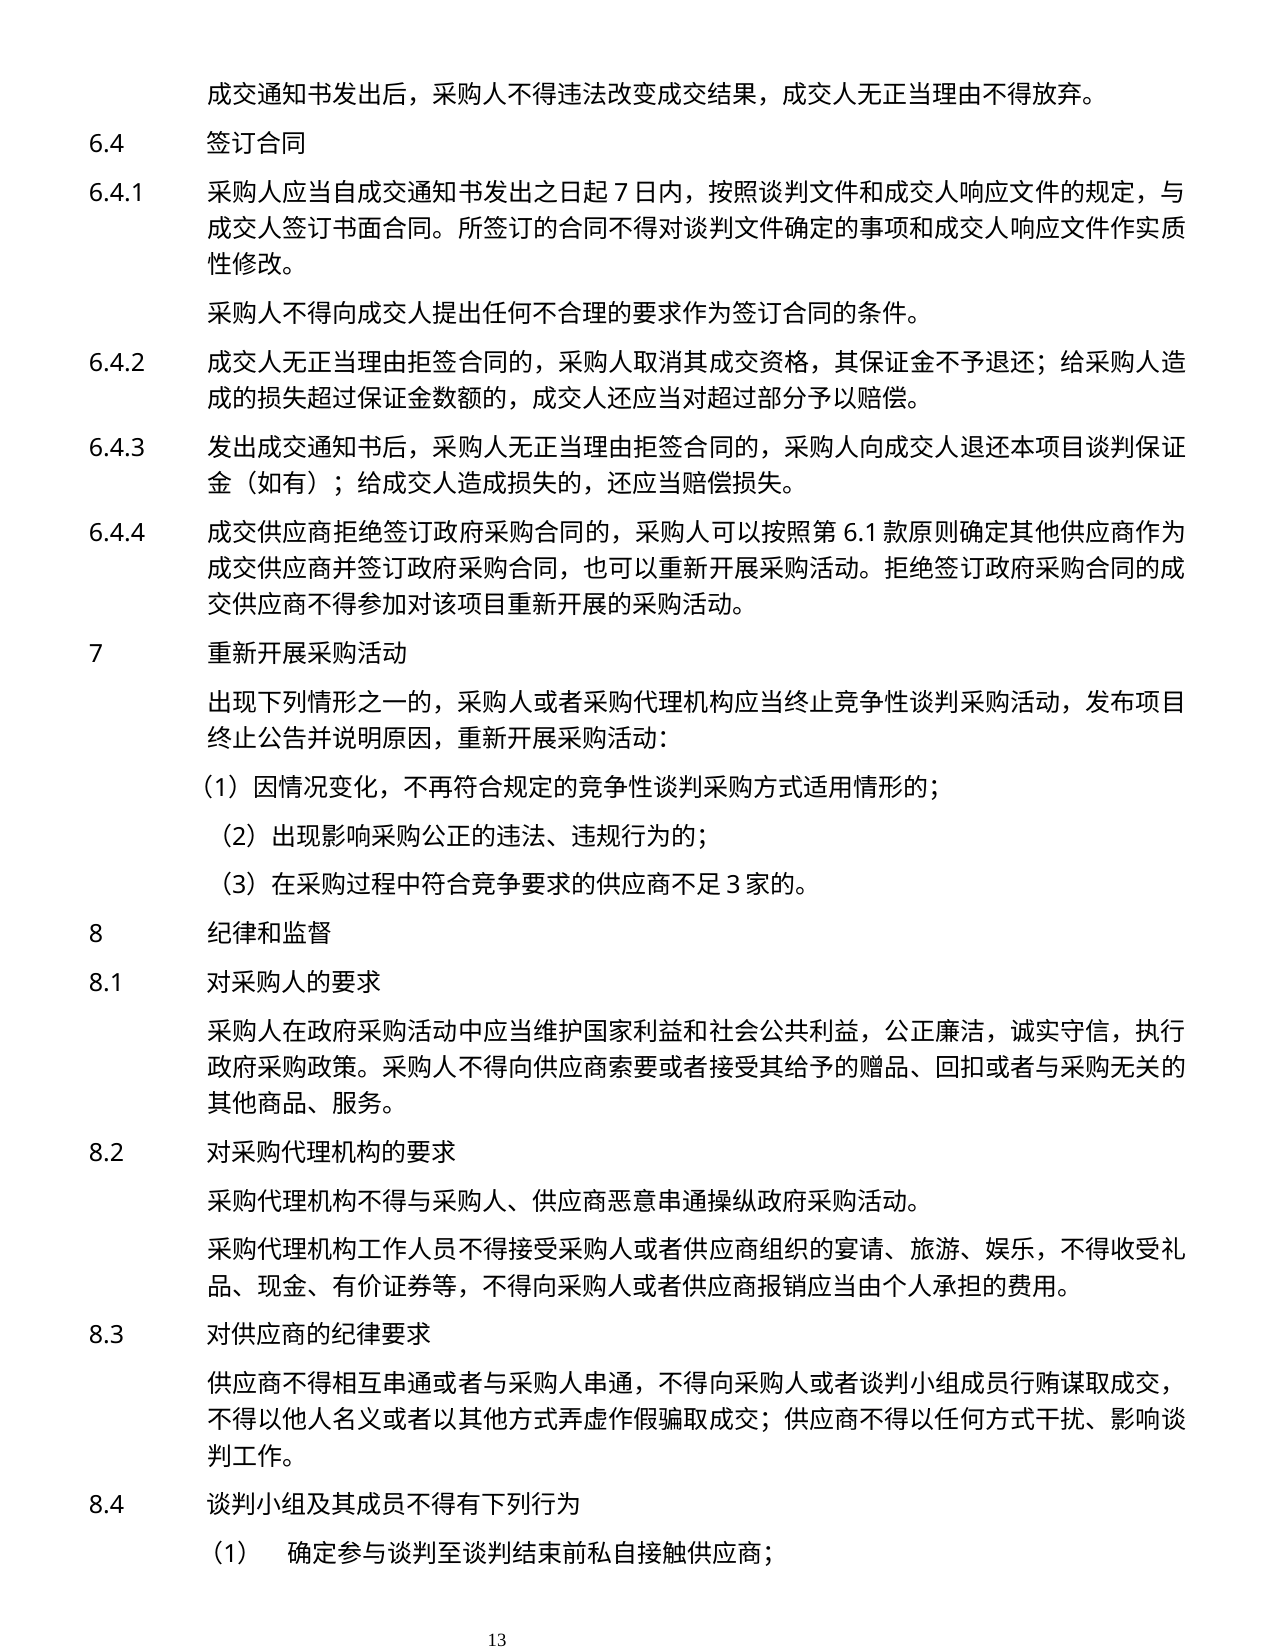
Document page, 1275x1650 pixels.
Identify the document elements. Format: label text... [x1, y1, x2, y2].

list 确定参与谈判至谈判结束前私自接触供应商； [198, 1534, 1186, 1570]
text （2）出现影响采购公正的违法、违规行为的； [207, 816, 1186, 852]
text 采购代理机构不得与采购人、供应商恶意串通操纵政府采购活动。 [207, 1181, 1186, 1217]
text 供应商不得相互串通或者与采购人串通，不得向采购人或者谈判小组成员行贿谋取成交，不得以他人名义或者以其他方式弄虚作假骗取成交；供应商不得以任何方式干扰、影响谈判工作。 [207, 1364, 1186, 1472]
list 纪律和监督 [89, 914, 1186, 950]
list 对采购代理机构的要求 [89, 1132, 1186, 1169]
text 成交通知书发出后，采购人不得违法改变成交结果，成交人无正当理由不得放弃。 [207, 75, 1186, 111]
list 成交供应商拒绝签订政府采购合同的，采购人可以按照第6.1款原则确定其他供应商作为成交供应商并签订政府采购合同，也可以重新开展采购活动。拒绝签订政府采购合同的成交供应商不得参加对该项目重新开展的采购活动。 [89, 512, 1186, 621]
list 采购人应当自成交通知书发出之日起7日内，按照谈判文件和成交人响应文件的规定，与成交人签订书面合同。所签订的合同不得对谈判文件确定的事项和成交人响应文件作实质性修改。 [89, 172, 1186, 281]
list 对供应商的纪律要求 [89, 1315, 1186, 1351]
list 谈判小组及其成员不得有下列行为 [89, 1485, 1186, 1521]
text 采购人不得向成交人提出任何不合理的要求作为签订合同的条件。 [207, 294, 1186, 330]
text 出现下列情形之一的，采购人或者采购代理机构应当终止竞争性谈判采购活动，发布项目终止公告并说明原因，重新开展采购活动： [207, 682, 1186, 755]
list 签订合同 [89, 124, 1186, 160]
list 成交人无正当理由拒签合同的，采购人取消其成交资格，其保证金不予退还；给采购人造成的损失超过保证金数额的，成交人还应当对超过部分予以赔偿。 [89, 342, 1186, 415]
list 发出成交通知书后，采购人无正当理由拒签合同的，采购人向成交人退还本项目谈判保证金（如有）；给成交人造成损失的，还应当赔偿损失。 [89, 427, 1186, 500]
list 对采购人的要求 [89, 962, 1186, 999]
text 采购人在政府采购活动中应当维护国家利益和社会公共利益，公正廉洁，诚实守信，执行政府采购政策。采购人不得向供应商索要或者接受其给予的赠品、回扣或者与采购无关的其他商品、服务。 [207, 1011, 1186, 1120]
text （1）因情况变化，不再符合规定的竞争性谈判采购方式适用情形的； [89, 767, 1186, 804]
text （3）在采购过程中符合竞争要求的供应商不足3家的。 [207, 865, 1186, 901]
list 重新开展采购活动 [89, 634, 1186, 670]
text 采购代理机构工作人员不得接受采购人或者供应商组织的宴请、旅游、娱乐，不得收受礼品、现金、有价证券等，不得向采购人或者供应商报销应当由个人承担的费用。 [207, 1230, 1186, 1302]
